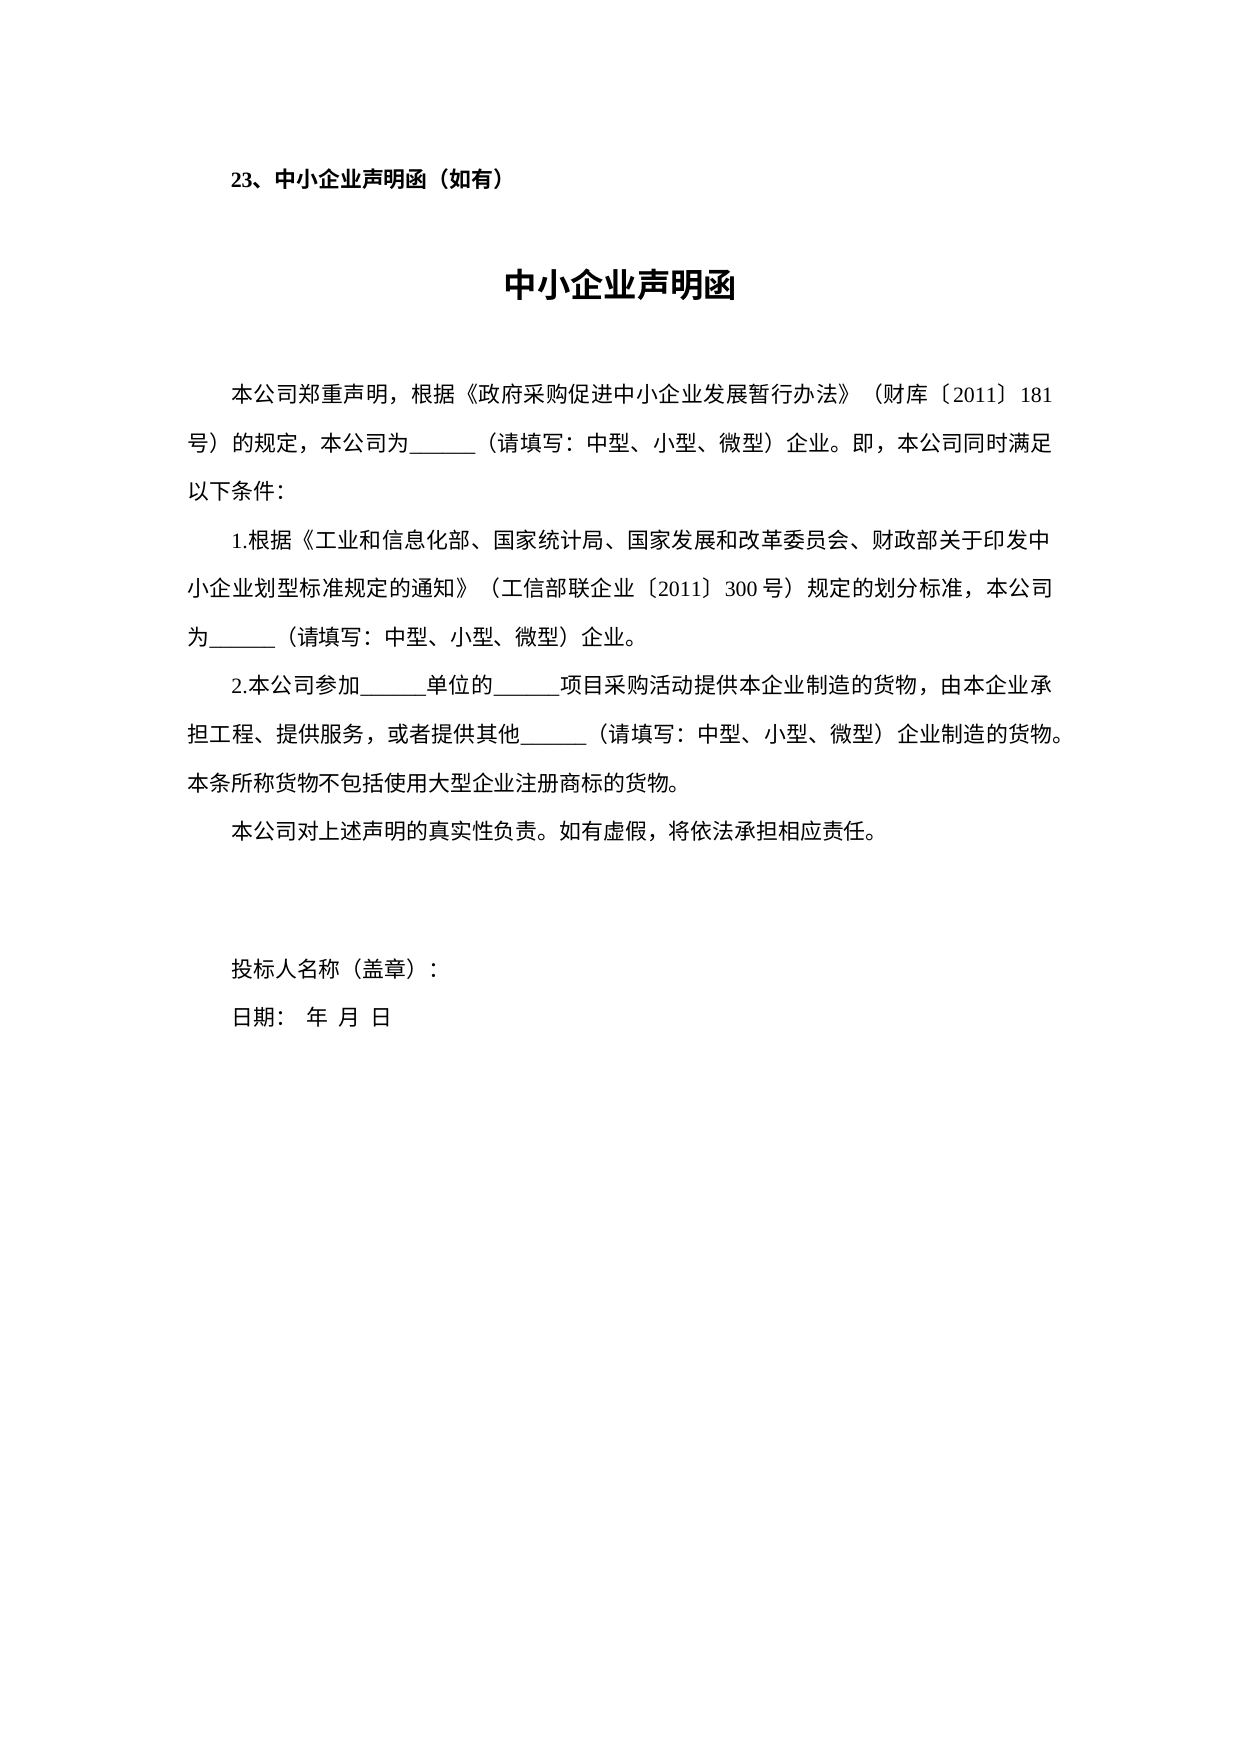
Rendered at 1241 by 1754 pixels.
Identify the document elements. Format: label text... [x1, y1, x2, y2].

text 本公司对上述声明的真实性负责。如有虚假，将依法承担相应责任。 [187, 814, 1053, 846]
text 本公司郑重声明，根据《政府采购促进中小企业发展暂行办法》（财库〔2011〕181号）的规定，本公司为______（请填写：中型、小型、微型）企业。即，本公司同时满足以下条件： [187, 376, 1053, 506]
text 中小企业声明函 [187, 259, 1053, 307]
text 1.根据《工业和信息化部、国家统计局、国家发展和改革委员会、财政部关于印发中小企业划型标准规定的通知》（工信部联企业〔2011〕300号）规定的划分标准，本公司为______（请填写：中型、小型、微型）企业。 [187, 522, 1053, 652]
text 日期： 年 月 日 [187, 1000, 1053, 1032]
text 投标人名称（盖章）： [187, 952, 1053, 984]
text 2.本公司参加______单位的______项目采购活动提供本企业制造的货物，由本企业承担工程、提供服务，或者提供其他______（请填写：中型、小型、微型）企业制造的货物。本条所称货物不包括使用大型企业注册商标的货物。 [187, 668, 1053, 798]
subtitle 23、中小企业声明函（如有） [187, 162, 1053, 194]
